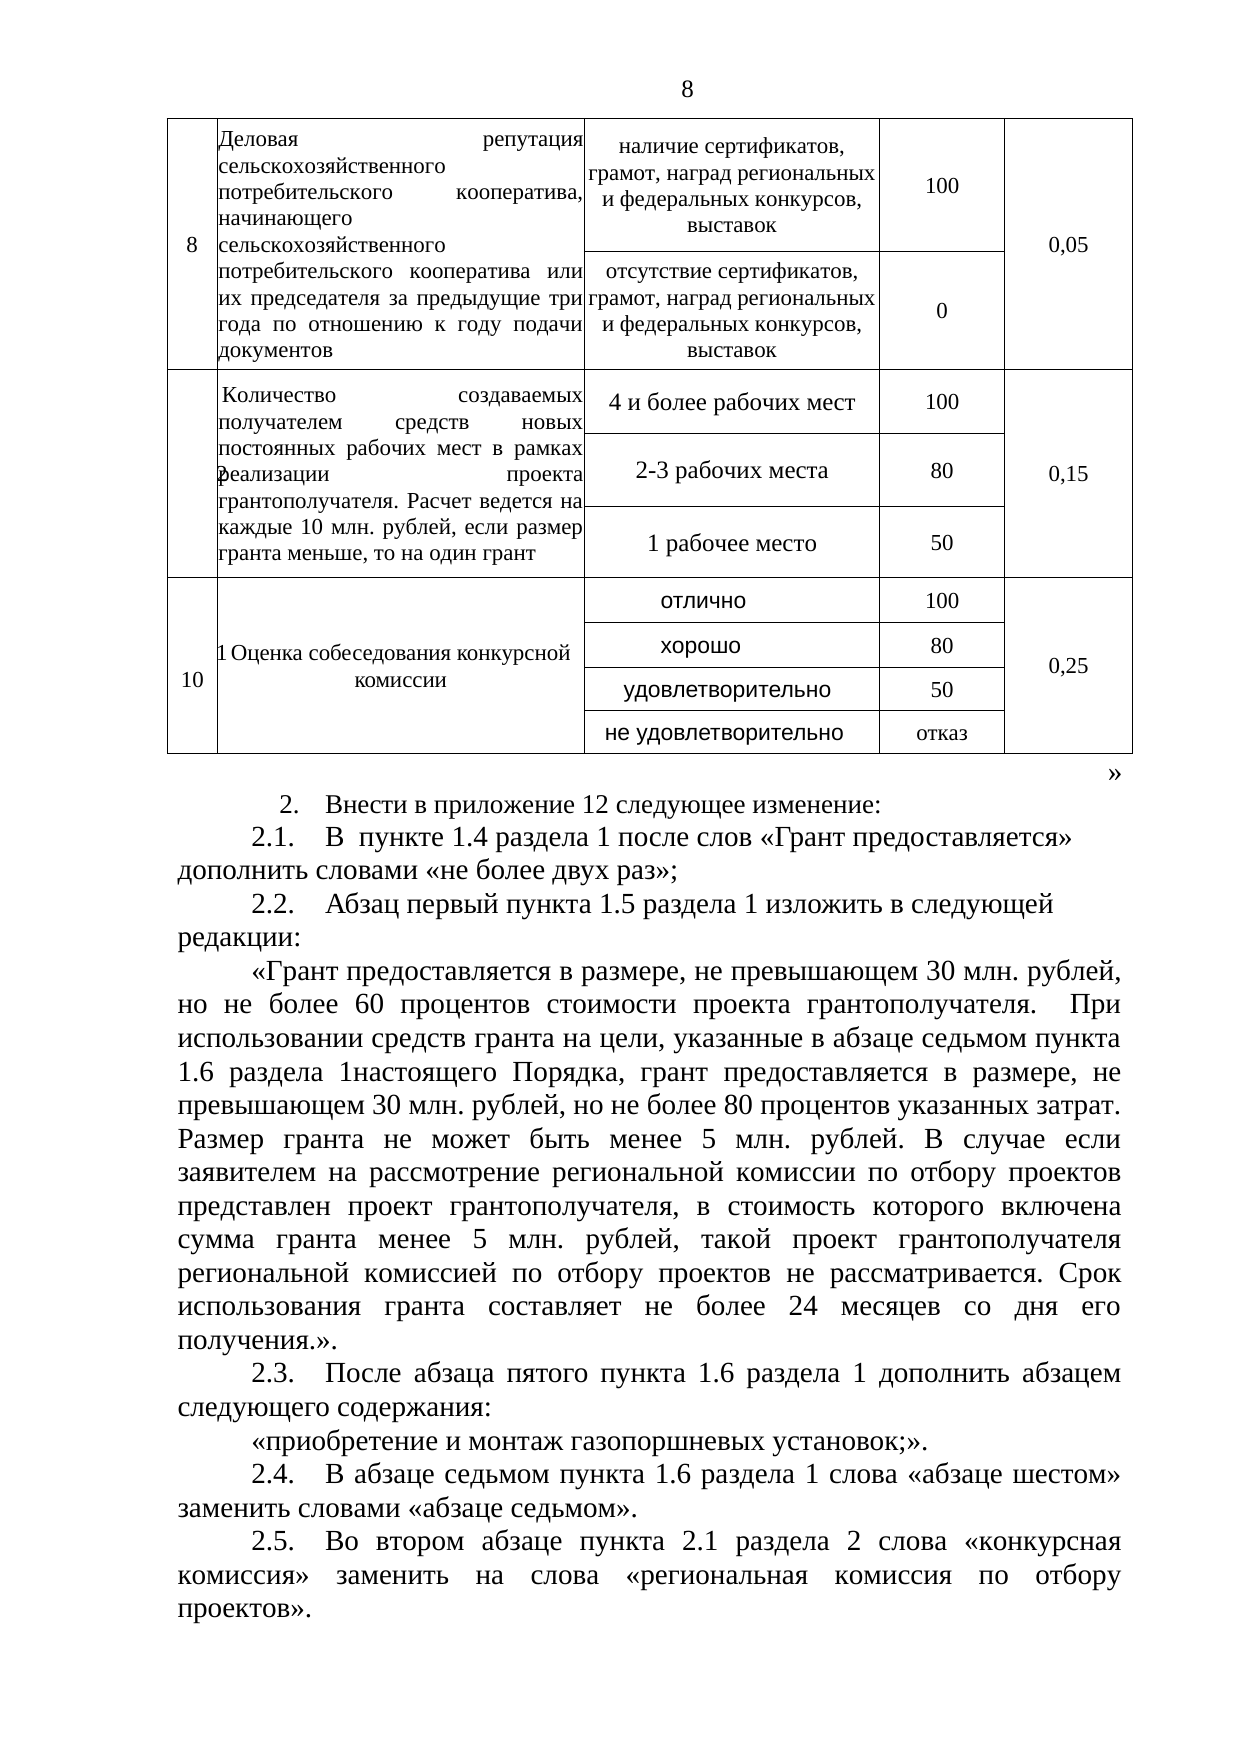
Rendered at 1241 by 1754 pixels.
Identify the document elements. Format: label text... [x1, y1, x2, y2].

table_cell 4 и более рабочих мест [585, 370, 879, 432]
table_cell наличие сертификатов, грамот, наград региональных и федеральных конкурсов, выставок [585, 119, 879, 251]
list Внести в приложение 12 следующее изменение: [252, 788, 1122, 819]
table_cell 8 [168, 119, 217, 369]
list Во втором абзаце пункта 2.1 раздела 2 слова «конкурсная комиссия» заменить на слова «региональная комиссия по отбору проектов». [177, 1523, 1122, 1624]
table_cell отлично [585, 578, 879, 622]
table_cell Оценка собеседования конкурсной комиссии [218, 578, 584, 753]
table_cell 100 [880, 578, 1004, 622]
table_cell хорошо [585, 623, 879, 667]
list » [288, 754, 1122, 788]
table_cell 0,15 [1005, 370, 1132, 577]
table_cell 100 [880, 119, 1004, 251]
text «Грант предоставляется в размере, не превышающем 30 млн. рублей, но не более 60 процентов стоимости проекта грантополучателя. При использовании средств гранта на цели, указанные в абзаце седьмом пункта 1.6 раздела 1настоящего Порядка, грант предоставляется в размере, не превышающем 30 млн. рублей, но не более 80 процентов указанных затрат. Размер гранта не может быть менее 5 млн. рублей. В случае если заявителем на рассмотрение региональной комиссии по отбору проектов представлен проект грантополучателя, в стоимость которого включена сумма гранта менее 5 млн. рублей, такой проект грантополучателя региональной комиссией по отбору проектов не рассматривается. Срок использования гранта составляет не более 24 месяцев со дня его получения.». [177, 953, 1122, 1356]
list В абзаце седьмом пункта 1.6 раздела 1 слова «абзаце шестом» заменить словами «абзаце седьмом». [177, 1456, 1122, 1523]
table_cell отказ [880, 711, 1004, 753]
table_cell удовлетворительно [585, 668, 879, 710]
table_cell 0,25 [1005, 578, 1132, 753]
table_cell Деловая репутация сельскохозяйственного потребительского кооператива, начинающего сельскохозяйственного потребительского кооператива или их председателя за предыдущие три года по отношению к году подачи документов [218, 119, 584, 369]
list После абзаца пятого пункта 1.6 раздела 1 дополнить абзацем следующего содержания: [177, 1356, 1122, 1423]
table_cell 80 [880, 434, 1004, 506]
table_cell 80 [880, 623, 1004, 667]
table_cell 50 [880, 507, 1004, 577]
table_cell 100 [880, 370, 1004, 432]
list Абзац первый пункта 1.5 раздела 1 изложить в следующей редакции: [177, 886, 1122, 953]
table_cell 110 [168, 578, 217, 753]
table_cell не удовлетворительно [585, 711, 879, 753]
table_cell отсутствие сертификатов, грамот, наград региональных и федеральных конкурсов, выставок [585, 252, 879, 369]
table_cell 0 [880, 252, 1004, 369]
table_cell Количество создаваемых получателем средств новых постоянных рабочих мест в рамках реализации проекта грантополучателя. Расчет ведется на каждые 10 млн. рублей, если размер гранта меньше, то на один грант [218, 370, 584, 577]
table_cell 0,05 [1005, 119, 1132, 369]
list В пункте 1.4 раздела 1 после слов «Грант предоставляется» дополнить словами «не более двух раз»; [177, 819, 1122, 886]
table_cell 2-3 рабочих места [585, 434, 879, 506]
table_cell 50 [880, 668, 1004, 710]
table_cell 1 рабочее место [585, 507, 879, 577]
table_cell 2 [168, 370, 217, 577]
text «приобретение и монтаж газопоршневых установок;». [177, 1423, 1122, 1456]
